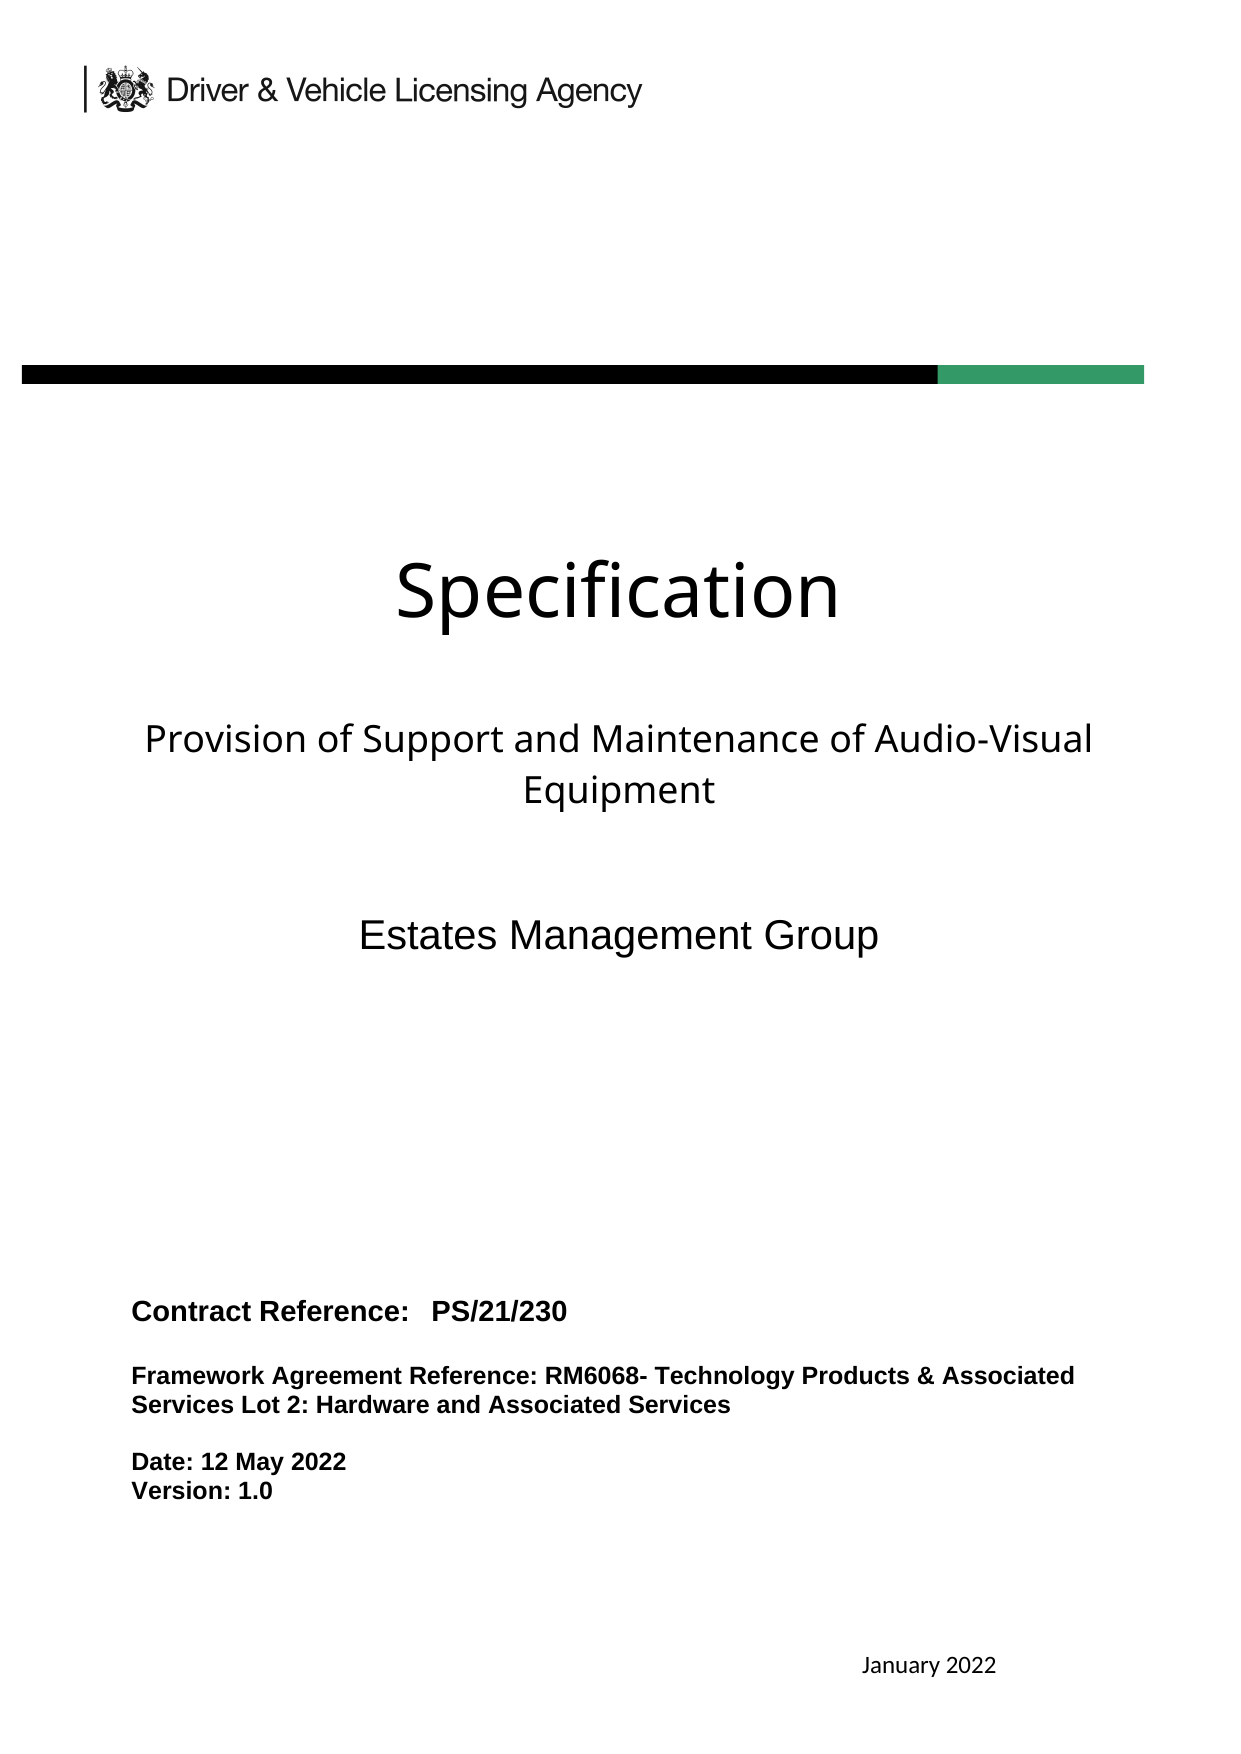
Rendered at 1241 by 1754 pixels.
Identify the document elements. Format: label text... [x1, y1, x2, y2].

text Provision of Support and Maintenance of Audio-Visual Equipment [131, 712, 1106, 814]
text Contract Reference: PS/21/230 [131, 1294, 1106, 1327]
text Estates Management Group [131, 910, 1106, 958]
picture [25, 0, 660, 130]
text Version: 1.0 [131, 1476, 1106, 1504]
text Framework Agreement Reference: RM6068- Technology Products & Associated Services Lot 2: Hardware and Associated Services [131, 1361, 1106, 1418]
text Date: 12 May 2022 [131, 1447, 1106, 1476]
